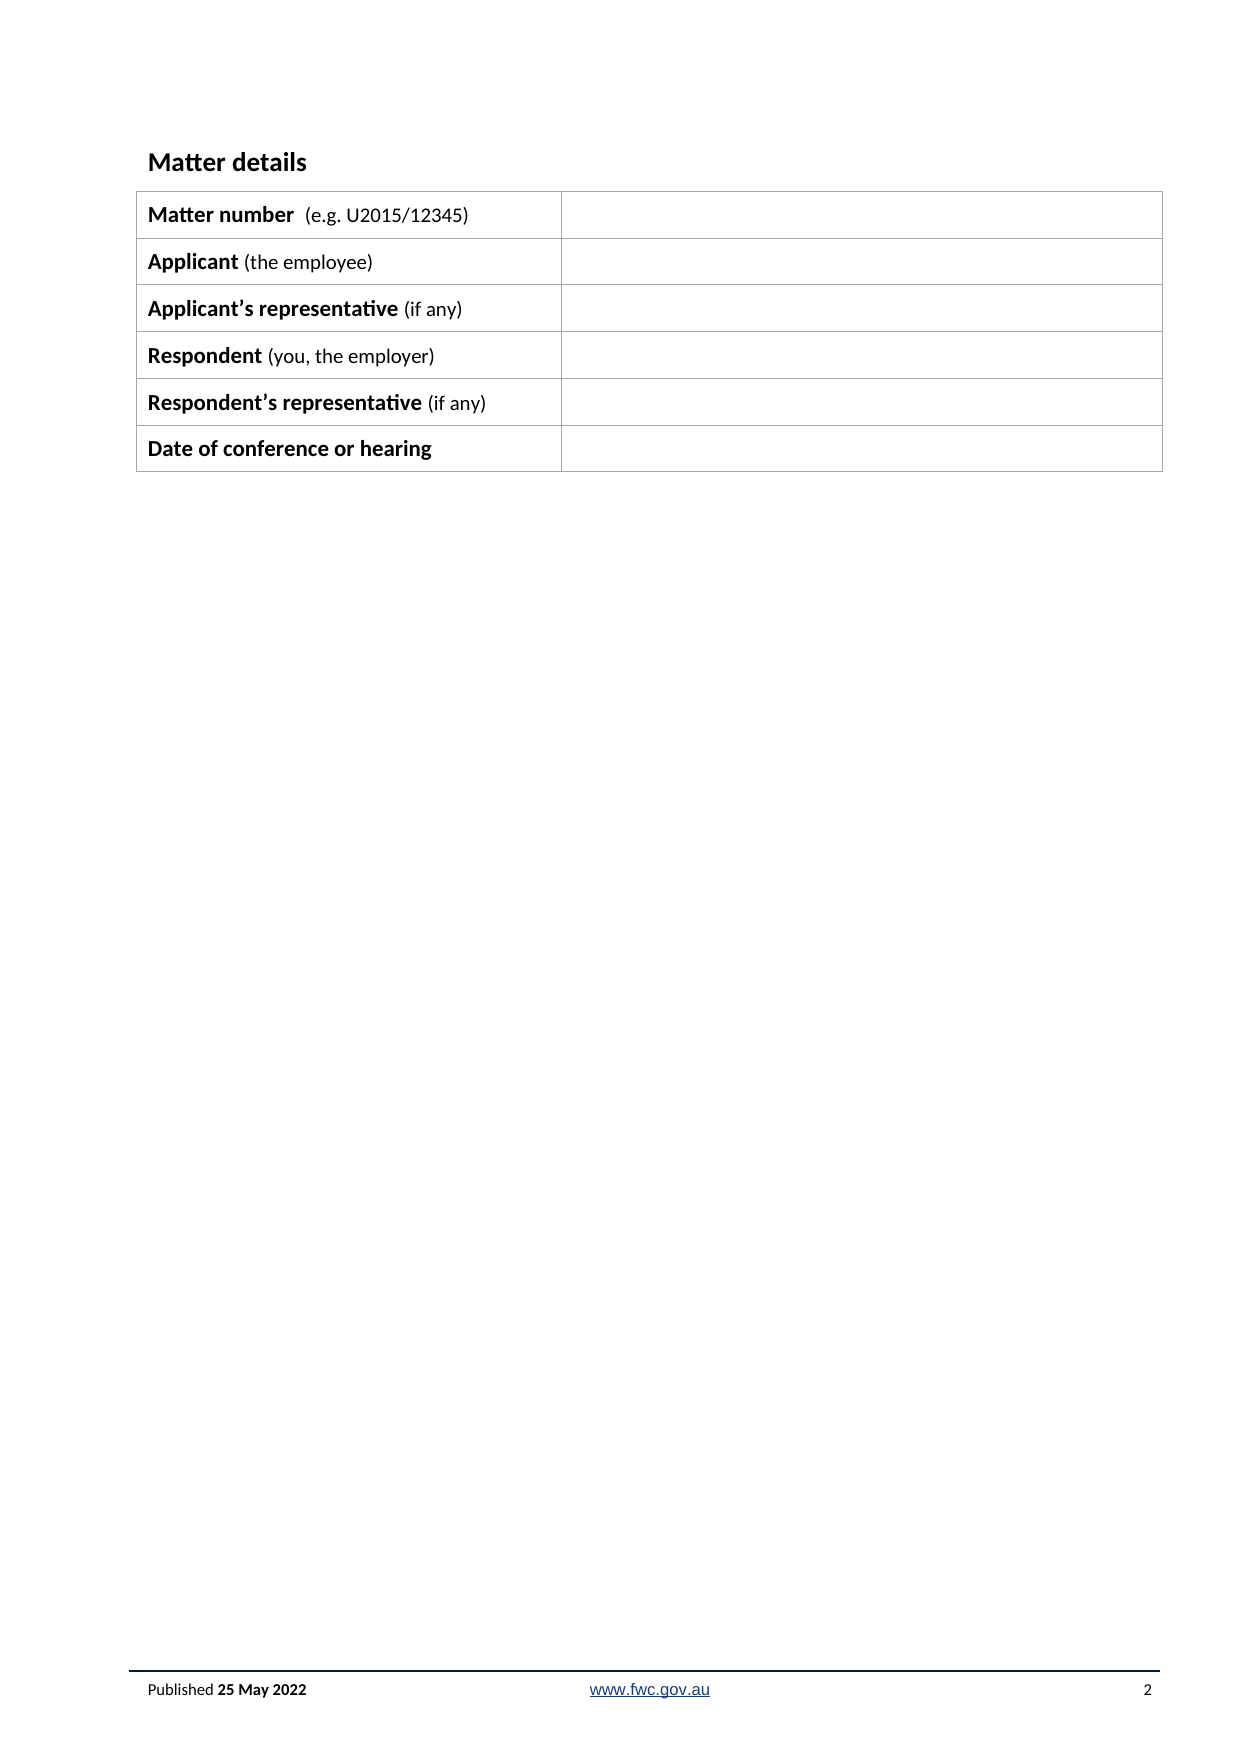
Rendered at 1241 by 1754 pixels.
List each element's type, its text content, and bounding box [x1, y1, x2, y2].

table_cell [562, 239, 1162, 284]
table_cell Date of conference or hearing [137, 426, 561, 471]
subtitle Matter details [148, 145, 1152, 178]
table_cell [562, 426, 1162, 471]
table_cell Respondent’s representative (if any) [137, 379, 561, 424]
table_cell [562, 379, 1162, 424]
table_cell [562, 332, 1162, 378]
table_header Matter number (e.g. U2015/12345) [137, 192, 561, 237]
table_header [562, 192, 1162, 237]
table_cell [562, 285, 1162, 331]
table_cell Respondent (you, the employer) [137, 332, 561, 378]
table_cell Applicant’s representative (if any) [137, 285, 561, 331]
table_cell Applicant (the employee) [137, 239, 561, 284]
